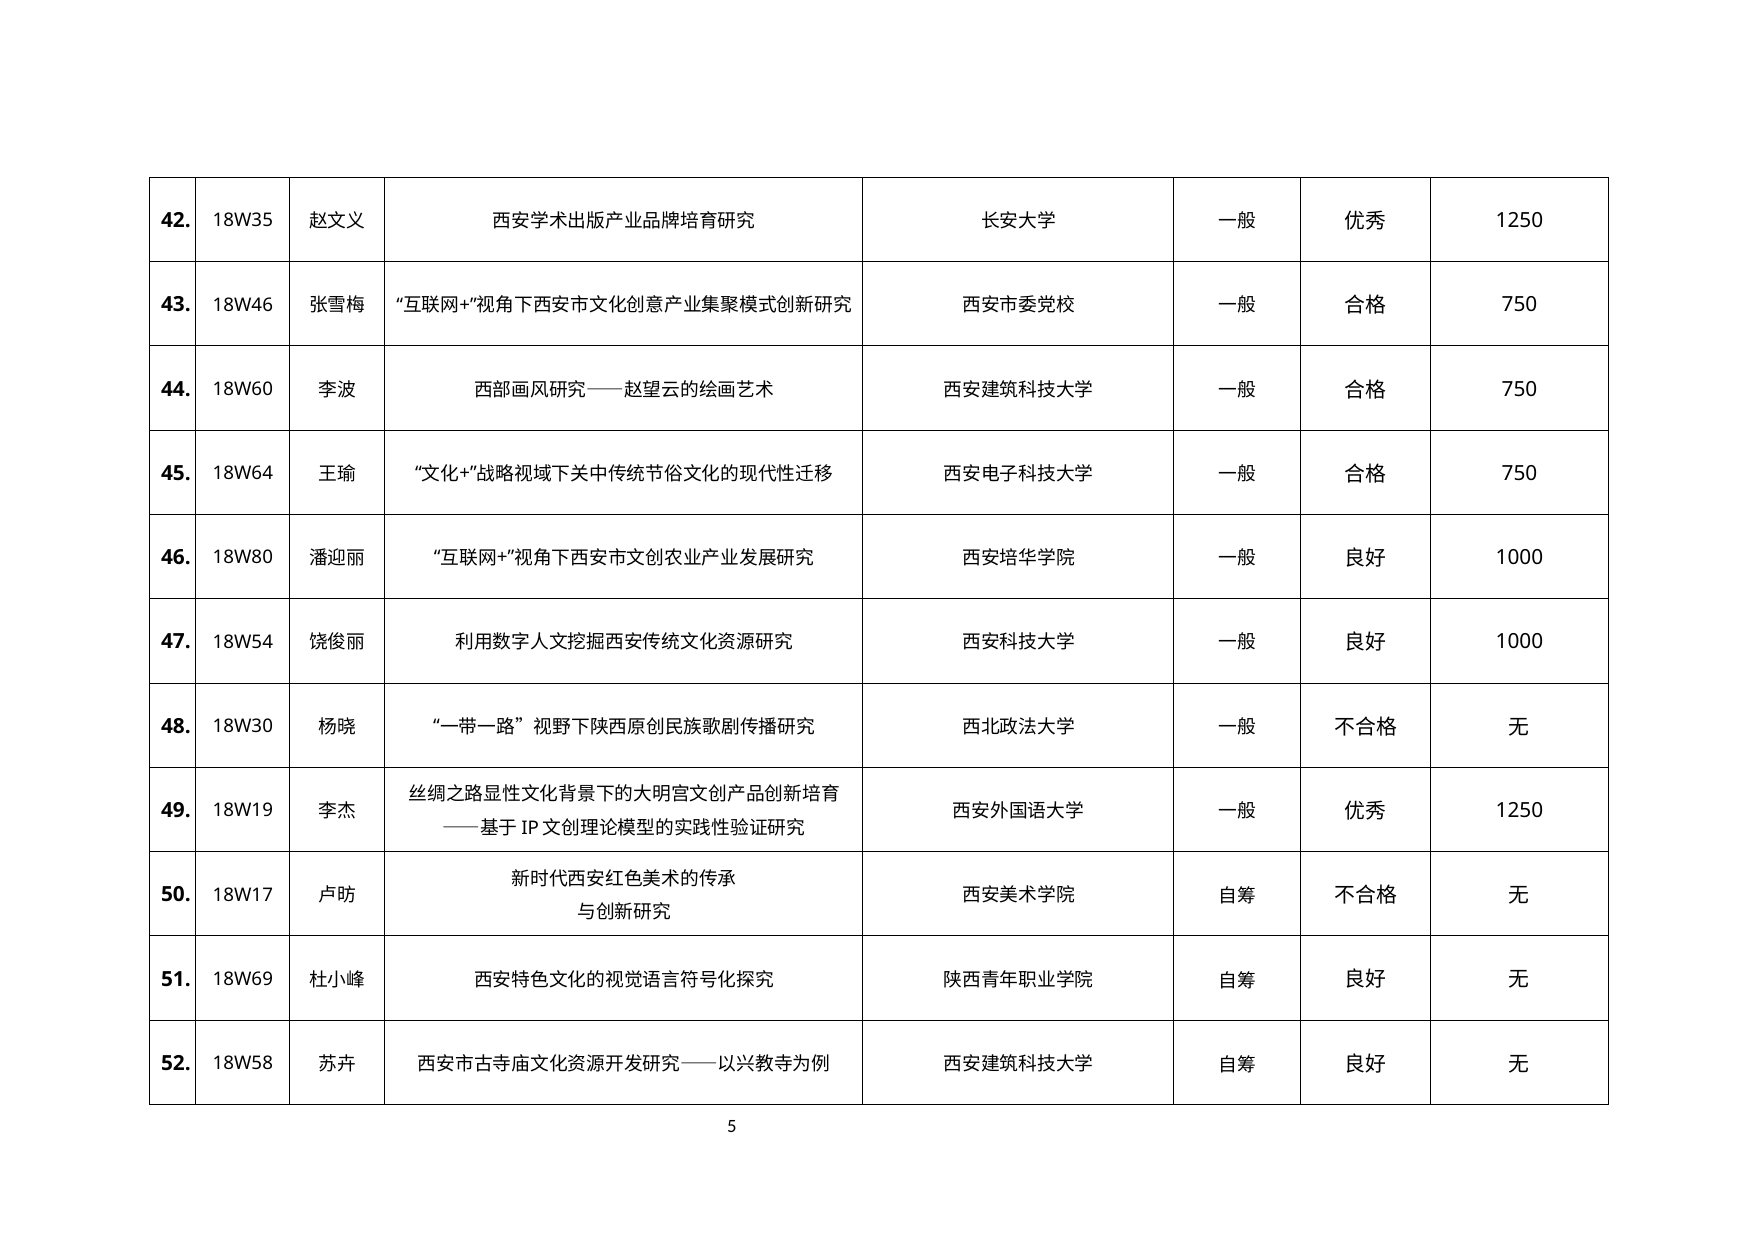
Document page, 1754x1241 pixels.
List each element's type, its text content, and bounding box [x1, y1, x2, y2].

table_cell “互联网+”视角下西安市文创农业产业发展研究 [385, 515, 862, 598]
table_cell 赵文义 [290, 178, 384, 261]
table_cell 良好 [1301, 515, 1430, 598]
table_cell 李杰 [290, 768, 384, 851]
table_cell 良好 [1301, 599, 1430, 682]
table_cell 自筹 [1174, 852, 1300, 935]
table_cell 西安科技大学 [863, 599, 1173, 682]
table_cell 优秀 [1301, 768, 1430, 851]
table_cell 无 [1431, 1021, 1608, 1104]
table_cell 750 [1431, 262, 1608, 345]
table_cell 长安大学 [863, 178, 1173, 261]
table_cell 18W30 [196, 684, 289, 767]
table_cell 750 [1431, 346, 1608, 429]
table_cell 无 [1431, 852, 1608, 935]
table_cell 良好 [1301, 936, 1430, 1019]
table_cell [150, 768, 195, 851]
table_cell 一般 [1174, 599, 1300, 682]
table_cell 西安电子科技大学 [863, 431, 1173, 514]
table_cell 无 [1431, 936, 1608, 1019]
table_cell 西安美术学院 [863, 852, 1173, 935]
table_cell 一般 [1174, 262, 1300, 345]
table_cell 西部画风研究——赵望云的绘画艺术 [385, 346, 862, 429]
table_cell 西安市古寺庙文化资源开发研究——以兴教寺为例 [385, 1021, 862, 1104]
table_cell [150, 599, 195, 682]
table_cell [150, 178, 195, 261]
table_cell “文化+”战略视域下关中传统节俗文化的现代性迁移 [385, 431, 862, 514]
table_cell 18W46 [196, 262, 289, 345]
table_cell 不合格 [1301, 852, 1430, 935]
table_cell 西安市委党校 [863, 262, 1173, 345]
table_cell 18W19 [196, 768, 289, 851]
table_cell 一般 [1174, 515, 1300, 598]
table_cell 利用数字人文挖掘西安传统文化资源研究 [385, 599, 862, 682]
table_cell 1000 [1431, 515, 1608, 598]
table_cell 18W69 [196, 936, 289, 1019]
table_cell 苏卉 [290, 1021, 384, 1104]
table_cell [150, 431, 195, 514]
table_cell 卢昉 [290, 852, 384, 935]
table_cell 18W58 [196, 1021, 289, 1104]
table_cell [150, 936, 195, 1019]
table_cell 良好 [1301, 1021, 1430, 1104]
table_cell 750 [1431, 431, 1608, 514]
table_cell 1250 [1431, 768, 1608, 851]
table_cell 潘迎丽 [290, 515, 384, 598]
table_cell [150, 262, 195, 345]
table_cell 18W64 [196, 431, 289, 514]
table_cell 新时代西安红色美术的传承 与创新研究 [385, 852, 862, 935]
table_cell 合格 [1301, 262, 1430, 345]
table_cell 陕西青年职业学院 [863, 936, 1173, 1019]
table_cell 1000 [1431, 599, 1608, 682]
table_cell 合格 [1301, 346, 1430, 429]
table_cell 优秀 [1301, 178, 1430, 261]
table_cell 一般 [1174, 431, 1300, 514]
table_cell 18W35 [196, 178, 289, 261]
table_cell 西安培华学院 [863, 515, 1173, 598]
table_cell 王瑜 [290, 431, 384, 514]
table_cell 一般 [1174, 768, 1300, 851]
table_cell 张雪梅 [290, 262, 384, 345]
table_cell 一般 [1174, 346, 1300, 429]
table_cell [150, 515, 195, 598]
table_cell 杨晓 [290, 684, 384, 767]
table_cell 自筹 [1174, 1021, 1300, 1104]
table_cell 西安特色文化的视觉语言符号化探究 [385, 936, 862, 1019]
table_cell 一般 [1174, 178, 1300, 261]
table_cell “互联网+”视角下西安市文化创意产业集聚模式创新研究 [385, 262, 862, 345]
table_cell 丝绸之路显性文化背景下的大明宫文创产品创新培育——基于IP文创理论模型的实践性验证研究 [385, 768, 862, 851]
table_cell 18W80 [196, 515, 289, 598]
table_cell 杜小峰 [290, 936, 384, 1019]
table_cell 18W54 [196, 599, 289, 682]
table_cell 饶俊丽 [290, 599, 384, 682]
table_cell 西北政法大学 [863, 684, 1173, 767]
table_cell 西安建筑科技大学 [863, 1021, 1173, 1104]
table_cell [150, 1021, 195, 1104]
table_cell 李波 [290, 346, 384, 429]
table_cell 无 [1431, 684, 1608, 767]
table_cell 不合格 [1301, 684, 1430, 767]
table_cell [150, 684, 195, 767]
table_cell 西安外国语大学 [863, 768, 1173, 851]
table_cell 西安建筑科技大学 [863, 346, 1173, 429]
table_cell 一般 [1174, 684, 1300, 767]
table_cell 1250 [1431, 178, 1608, 261]
table_cell [150, 346, 195, 429]
table_cell 18W60 [196, 346, 289, 429]
table_cell 合格 [1301, 431, 1430, 514]
table_cell 自筹 [1174, 936, 1300, 1019]
table_cell [150, 852, 195, 935]
table_cell “一带一路”视野下陕西原创民族歌剧传播研究 [385, 684, 862, 767]
table_cell 西安学术出版产业品牌培育研究 [385, 178, 862, 261]
table_cell 18W17 [196, 852, 289, 935]
